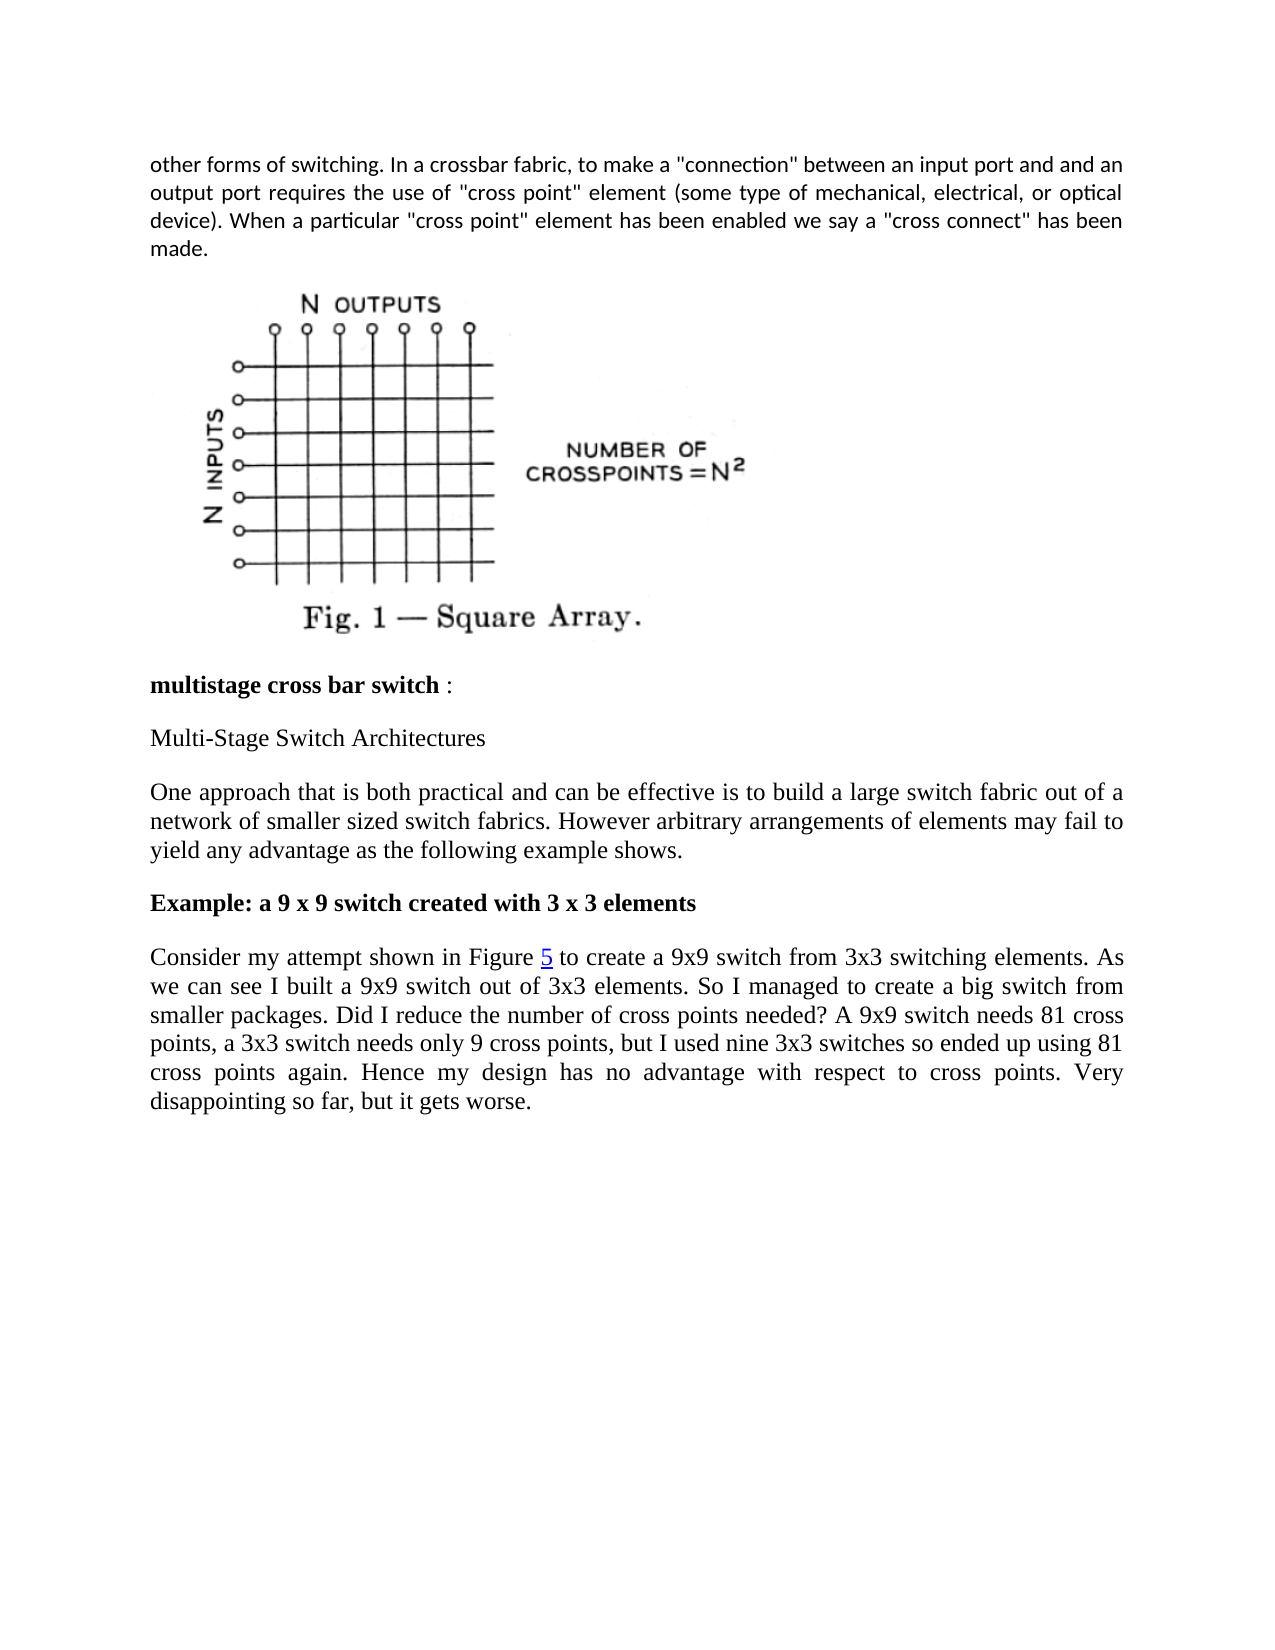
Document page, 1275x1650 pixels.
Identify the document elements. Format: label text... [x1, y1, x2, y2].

text Multi-Stage Switch Architectures [150, 723, 1125, 752]
text multistage cross bar switch : [150, 670, 1125, 698]
text One approach that is both practical and can be effective is to build a large switch fabric out of a network of smaller sized switch fabrics. However arbitrary arrangements of elements may fail to yield any advantage as the following example shows. [150, 777, 1125, 863]
picture [150, 287, 775, 645]
text Consider my attempt shown in Figure 5 to create a 9x9 switch from 3x3 switching elements. As we can see I built a 9x9 switch out of 3x3 elements. So I managed to create a big switch from smaller packages. Did I reduce the number of cross points needed? A 9x9 switch needs 81 cross points, a 3x3 switch needs only 9 cross points, but I used nine 3x3 switches so ended up using 81 cross points again. Hence my design has no advantage with respect to cross points. Very disappointing so far, but it gets worse. [150, 942, 1125, 1115]
text Example: a 9 x 9 switch created with 3 x 3 elements [150, 888, 1125, 917]
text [150, 150, 1125, 262]
